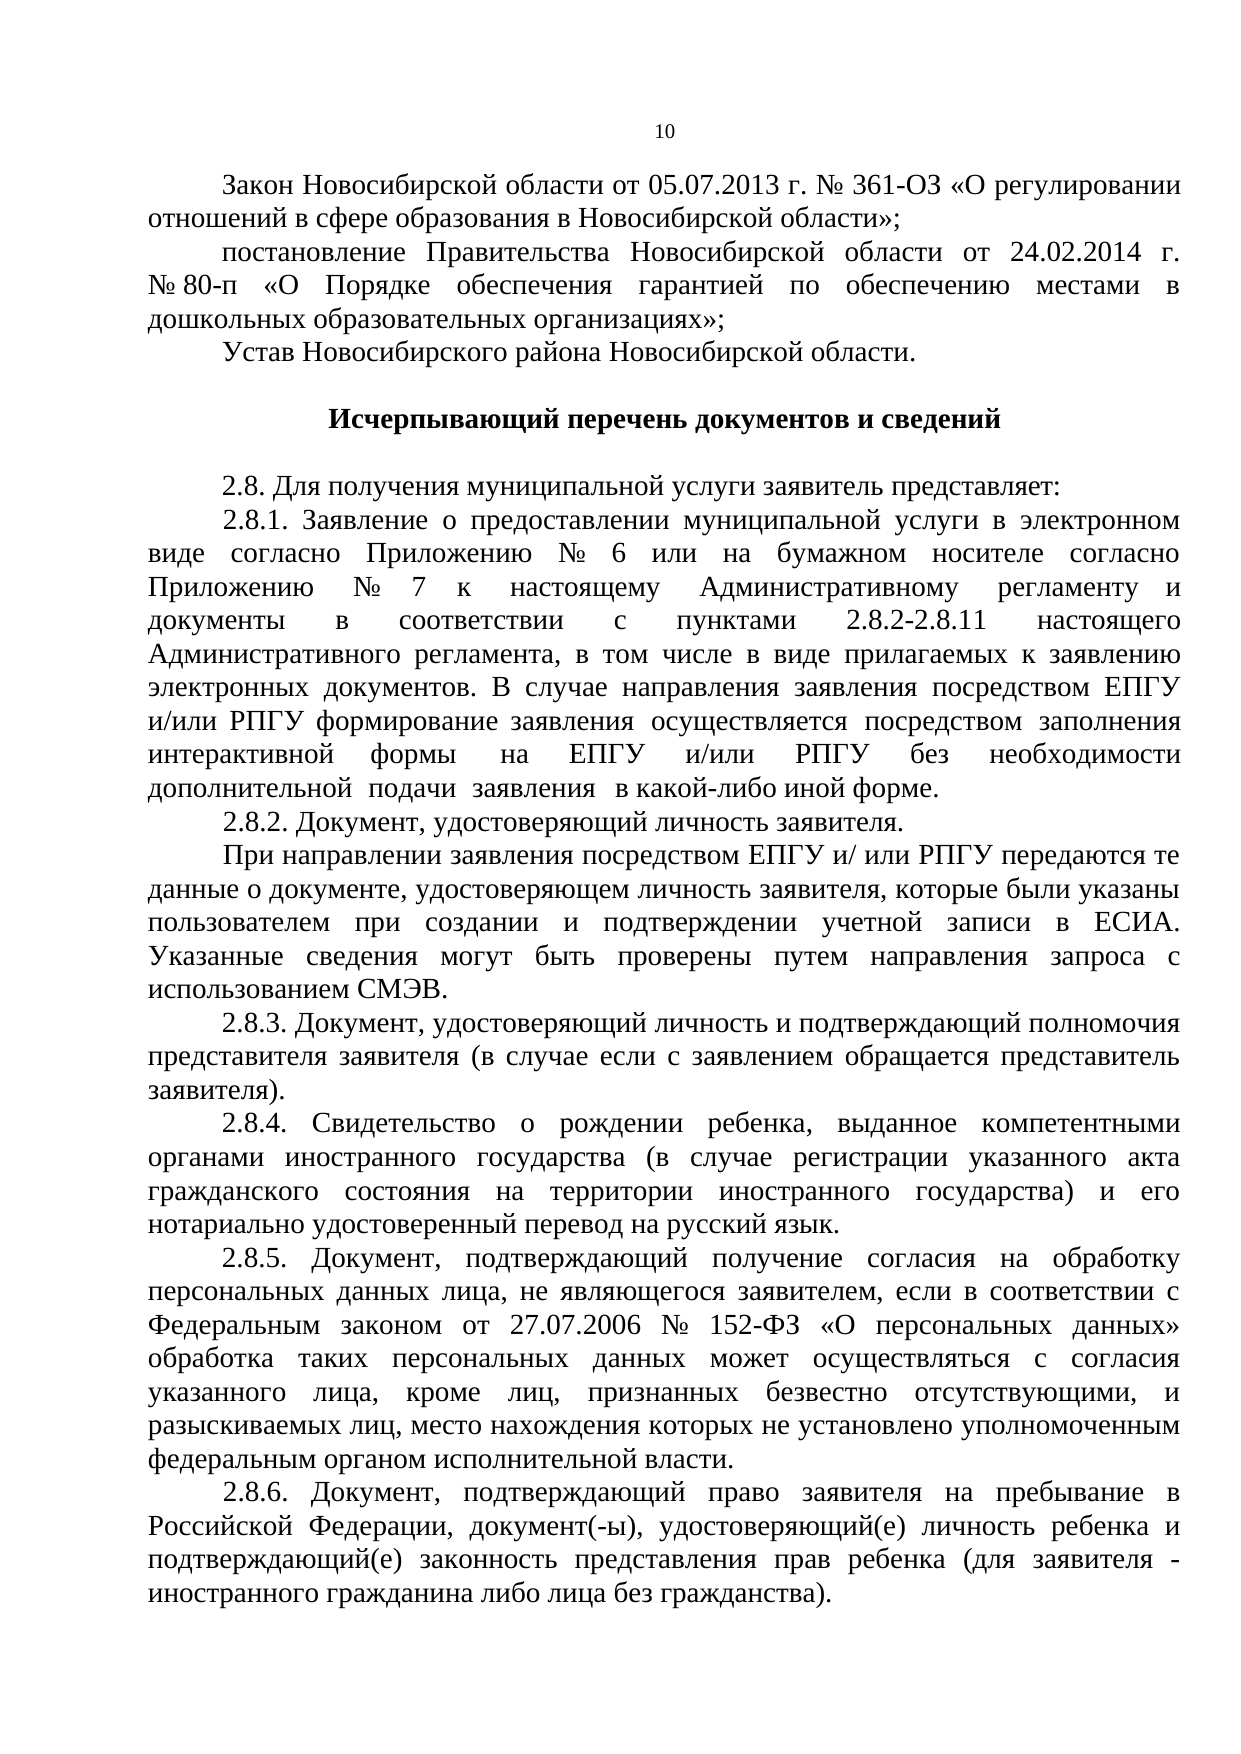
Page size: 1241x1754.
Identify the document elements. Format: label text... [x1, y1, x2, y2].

text 2.8.4. Свидетельство о рождении ребенка, выданное компетентными органами иностранного государства (в случае регистрации указанного акта гражданского состояния на территории иностранного государства) и его нотариально удостоверенный перевод на русский язык. [148, 1106, 1181, 1240]
text Исчерпывающий перечень документов и сведений [148, 402, 1181, 435]
text Устав Новосибирского района Новосибирской области. [148, 334, 1181, 368]
text 2.8.6. Документ, подтверждающий право заявителя на пребывание в Российской Федерации, документ(-ы), удостоверяющий(е) личность ребенка и подтверждающий(е) законность представления прав ребенка (для заявителя - иностранного гражданина либо лица без гражданства). [148, 1474, 1181, 1609]
text постановление Правительства Новосибирской области от 24.02.2014 г. № 80-п «О Порядке обеспечения гарантией по обеспечению местами в дошкольных образовательных организациях»; [148, 234, 1181, 334]
text 2.8.1. Заявление о предоставлении муниципальной услуги в электронном виде согласно Приложению № 6 или на бумажном носителе согласно Приложению № 7 к настоящему Административному регламенту и документы в соответствии с пунктами 2.8.2-2.8.11 настоящего Административного регламента, в том числе в виде прилагаемых к заявлению электронных документов. В случае направления заявления посредством ЕПГУ и/или РПГУ формирование заявления осуществляется посредством заполнения интерактивной формы на ЕПГУ и/или РПГУ без необходимости дополнительной подачи заявления в какой-либо иной форме. [148, 502, 1181, 804]
text 2.8.3. Документ, удостоверяющий личность и подтверждающий полномочия представителя заявителя (в случае если с заявлением обращается представитель заявителя). [148, 1005, 1181, 1106]
text 2.8.2. Документ, удостоверяющий личность заявителя. [148, 804, 1181, 837]
text Закон Новосибирской области от 05.07.2013 г. № 361-ОЗ «О регулировании отношений в сфере образования в Новосибирской области»; [148, 167, 1181, 234]
text При направлении заявления посредством ЕПГУ и/ или РПГУ передаются те данные о документе, удостоверяющем личность заявителя, которые были указаны пользователем при создании и подтверждении учетной записи в ЕСИА. Указанные сведения могут быть проверены путем направления запроса с использованием СМЭВ. [148, 837, 1181, 1005]
text 2.8. Для получения муниципальной услуги заявитель представляет: [148, 468, 1181, 502]
text 2.8.5. Документ, подтверждающий получение согласия на обработку персональных данных лица, не являющегося заявителем, если в соответствии с Федеральным законом от 27.07.2006 № 152-ФЗ «О персональных данных» обработка таких персональных данных может осуществляться с согласия указанного лица, кроме лиц, признанных безвестно отсутствующими, и разыскиваемых лиц, место нахождения которых не установлено уполномоченным федеральным органом исполнительной власти. [148, 1240, 1181, 1474]
